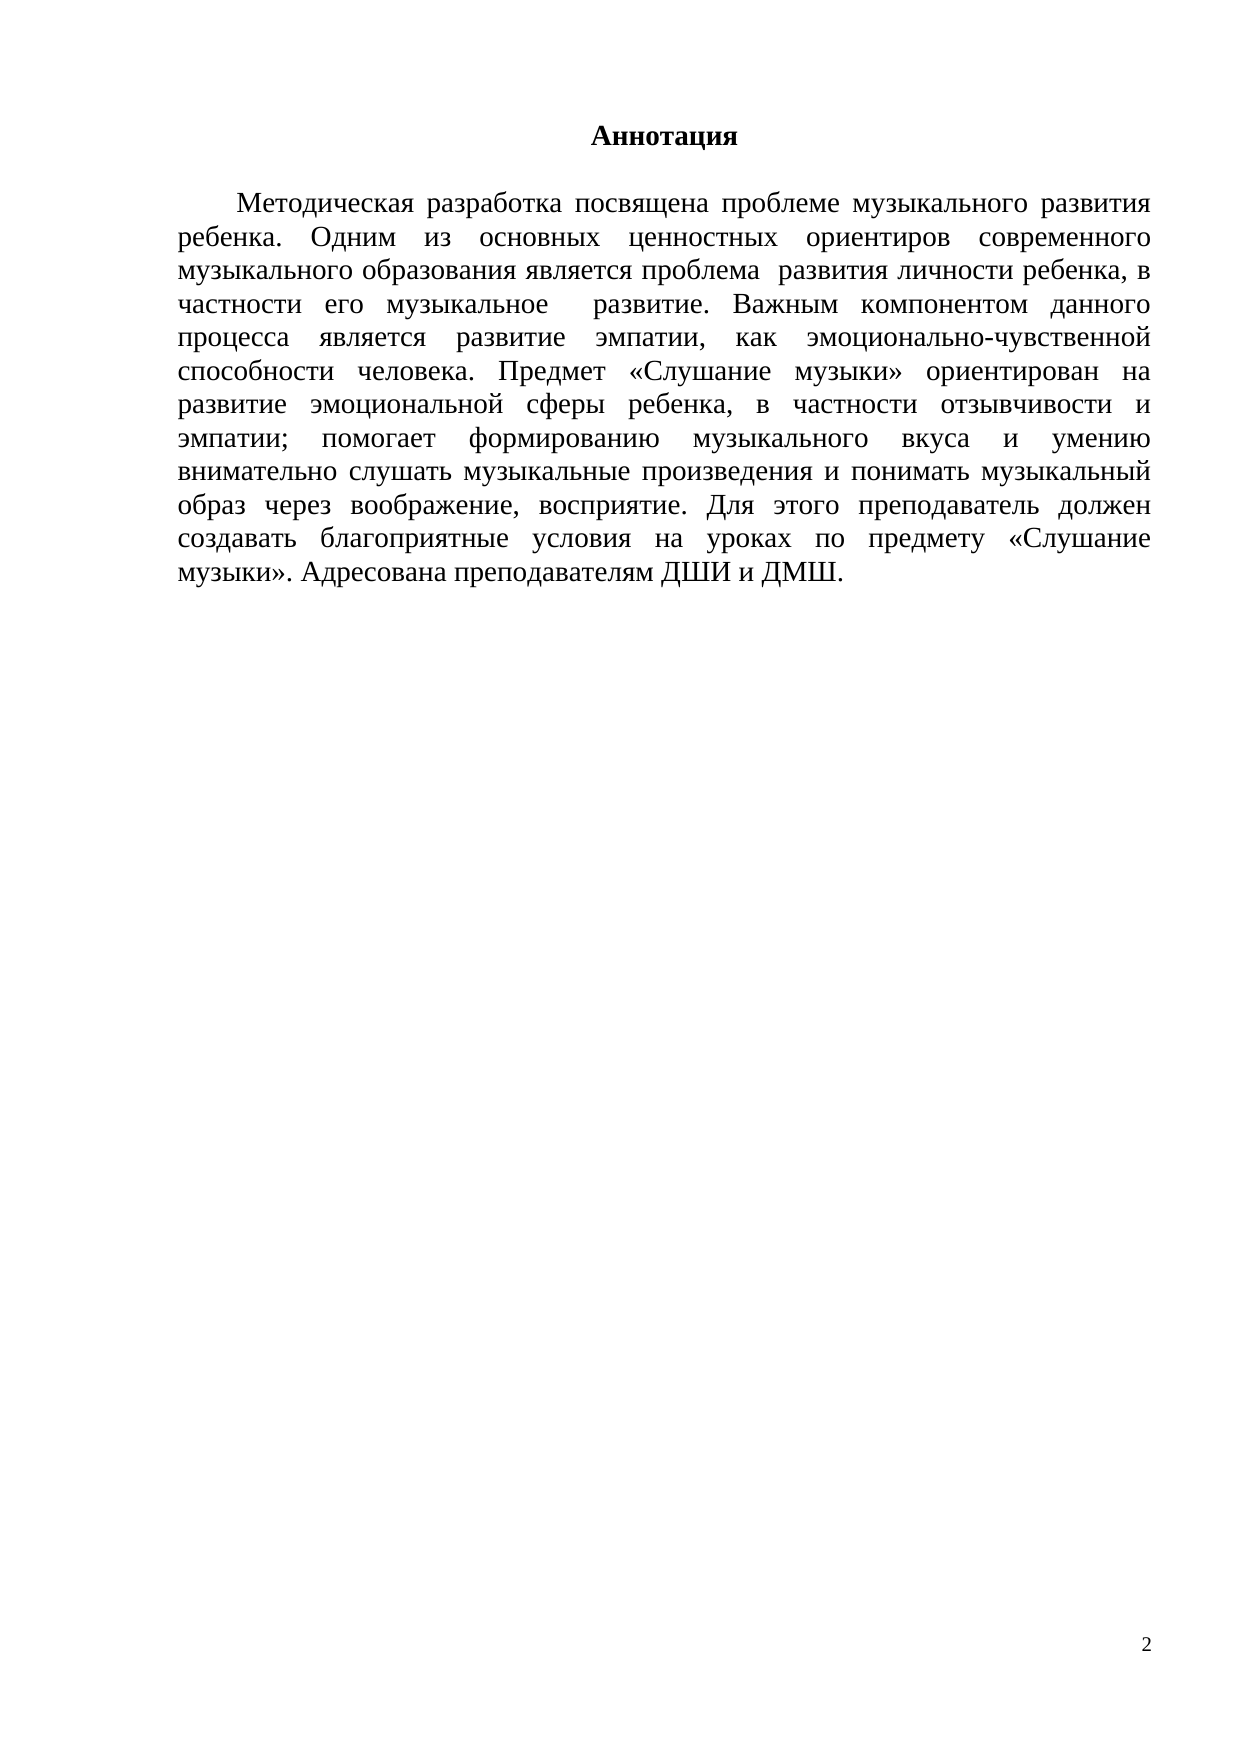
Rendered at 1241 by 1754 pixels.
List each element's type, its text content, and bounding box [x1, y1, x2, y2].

text Аннотация [177, 118, 1152, 152]
text Методическая разработка посвящена проблеме музыкального развития ребенка. Одним из основных ценностных ориентиров современного музыкального образования является проблема развития личности ребенка, в частности его музыкальное развитие. Важным компонентом данного процесса является развитие эмпатии, как эмоционально-чувственной способности человека. Предмет «Слушание музыки» ориентирован на развитие эмоциональной сферы ребенка, в частности отзывчивости и эмпатии; помогает формированию музыкального вкуса и умению внимательно слушать музыкальные произведения и понимать музыкальный образ через воображение, восприятие. Для этого преподаватель должен создавать благоприятные условия на уроках по предмету «Слушание музыки». Адресована преподавателям ДШИ и ДМШ. [177, 185, 1152, 588]
